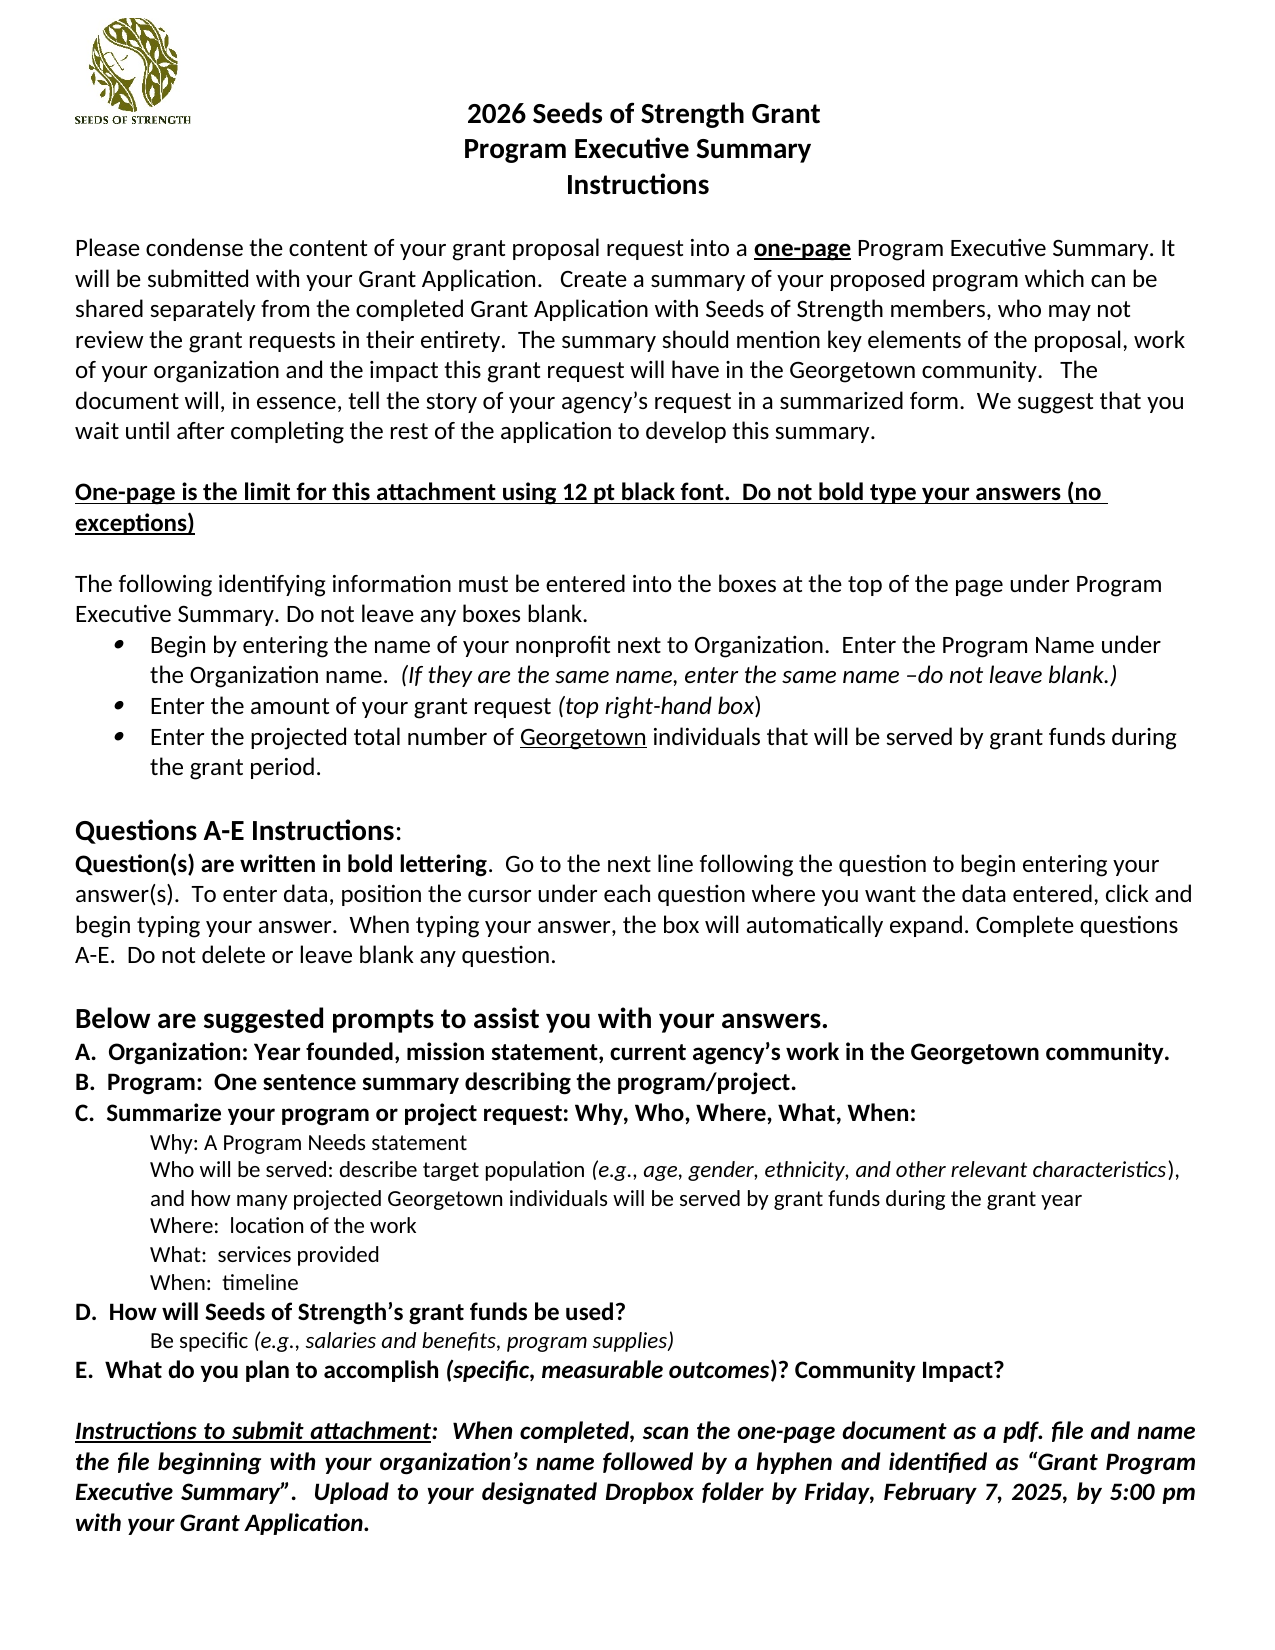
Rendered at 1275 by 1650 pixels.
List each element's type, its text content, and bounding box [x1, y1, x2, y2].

text Instructions [75, 166, 1200, 202]
text When: timeline [75, 1268, 1200, 1296]
text C. Summarize your program or project request: Why, Who, Where, What, When: [75, 1097, 1200, 1128]
text 2026 Seeds of Strength Grant [75, 18, 1200, 131]
list Begin by entering the name of your nonprofit next to Organization. Enter the Program Name under the Organization name. (If they are the same name, enter the same name –do not leave blank.) [112, 629, 1200, 690]
text Where: location of the work [75, 1212, 1200, 1240]
text Question(s) are written in bold lettering. Go to the next line following the question to begin entering your answer(s). To enter data, position the cursor under each question where you want the data entered, click and begin typing your answer. When typing your answer, the box will automatically expand. Complete questions A-E. Do not delete or leave blank any question. [75, 848, 1200, 970]
text A. Organization: Year founded, mission statement, current agency’s work in the Georgetown community. [75, 1036, 1200, 1067]
text E. What do you plan to accomplish (specific, measurable outcomes)? Community Impact? [75, 1354, 1200, 1385]
text Below are suggested prompts to assist you with your answers. [75, 1000, 1200, 1036]
text Program Executive Summary [75, 131, 1200, 166]
text What: services provided [75, 1240, 1200, 1268]
text Who will be served: describe target population (e.g., age, gender, ethnicity, and other relevant characteristics), and how many projected Georgetown individuals will be served by grant funds during the grant year [150, 1156, 1200, 1212]
list Enter the amount of your grant request (top right-hand box) [112, 690, 1200, 721]
text B. Program: One sentence summary describing the program/project. [75, 1067, 1200, 1097]
list Enter the projected total number of Georgetown individuals that will be served by grant funds during the grant period. [112, 721, 1200, 782]
text Why: A Program Needs statement [75, 1128, 1200, 1156]
text D. How will Seeds of Strength’s grant funds be used? [75, 1296, 1200, 1326]
text Please condense the content of your grant proposal request into a one-page Program Executive Summary. It will be submitted with your Grant Application. Create a summary of your proposed program which can be shared separately from the completed Grant Application with Seeds of Strength members, who may not review the grant requests in their entirety. The summary should mention key elements of the proposal, work of your organization and the impact this grant request will have in the Georgetown community. The document will, in essence, tell the story of your agency’s request in a summarized form. We suggest that you wait until after completing the rest of the application to develop this summary. [75, 232, 1200, 446]
text The following identifying information must be entered into the boxes at the top of the page under Program Executive Summary. Do not leave any boxes blank. [75, 568, 1200, 629]
picture [75, 18, 191, 124]
text Be specific (e.g., salaries and benefits, program supplies) [75, 1326, 1200, 1354]
text One-page is the limit for this attachment using 12 pt black font. Do not bold type your answers (no exceptions) [75, 476, 1200, 537]
text Instructions to submit attachment: When completed, scan the one-page document as a pdf. file and name the file beginning with your organization’s name followed by a hyphen and identified as “Grant Program Executive Summary”. Upload to your designated Dropbox folder by Friday, February 7, 2025, by 5:00 pm with your Grant Application. [75, 1415, 1200, 1537]
text Questions A-E Instructions: [75, 812, 1200, 848]
